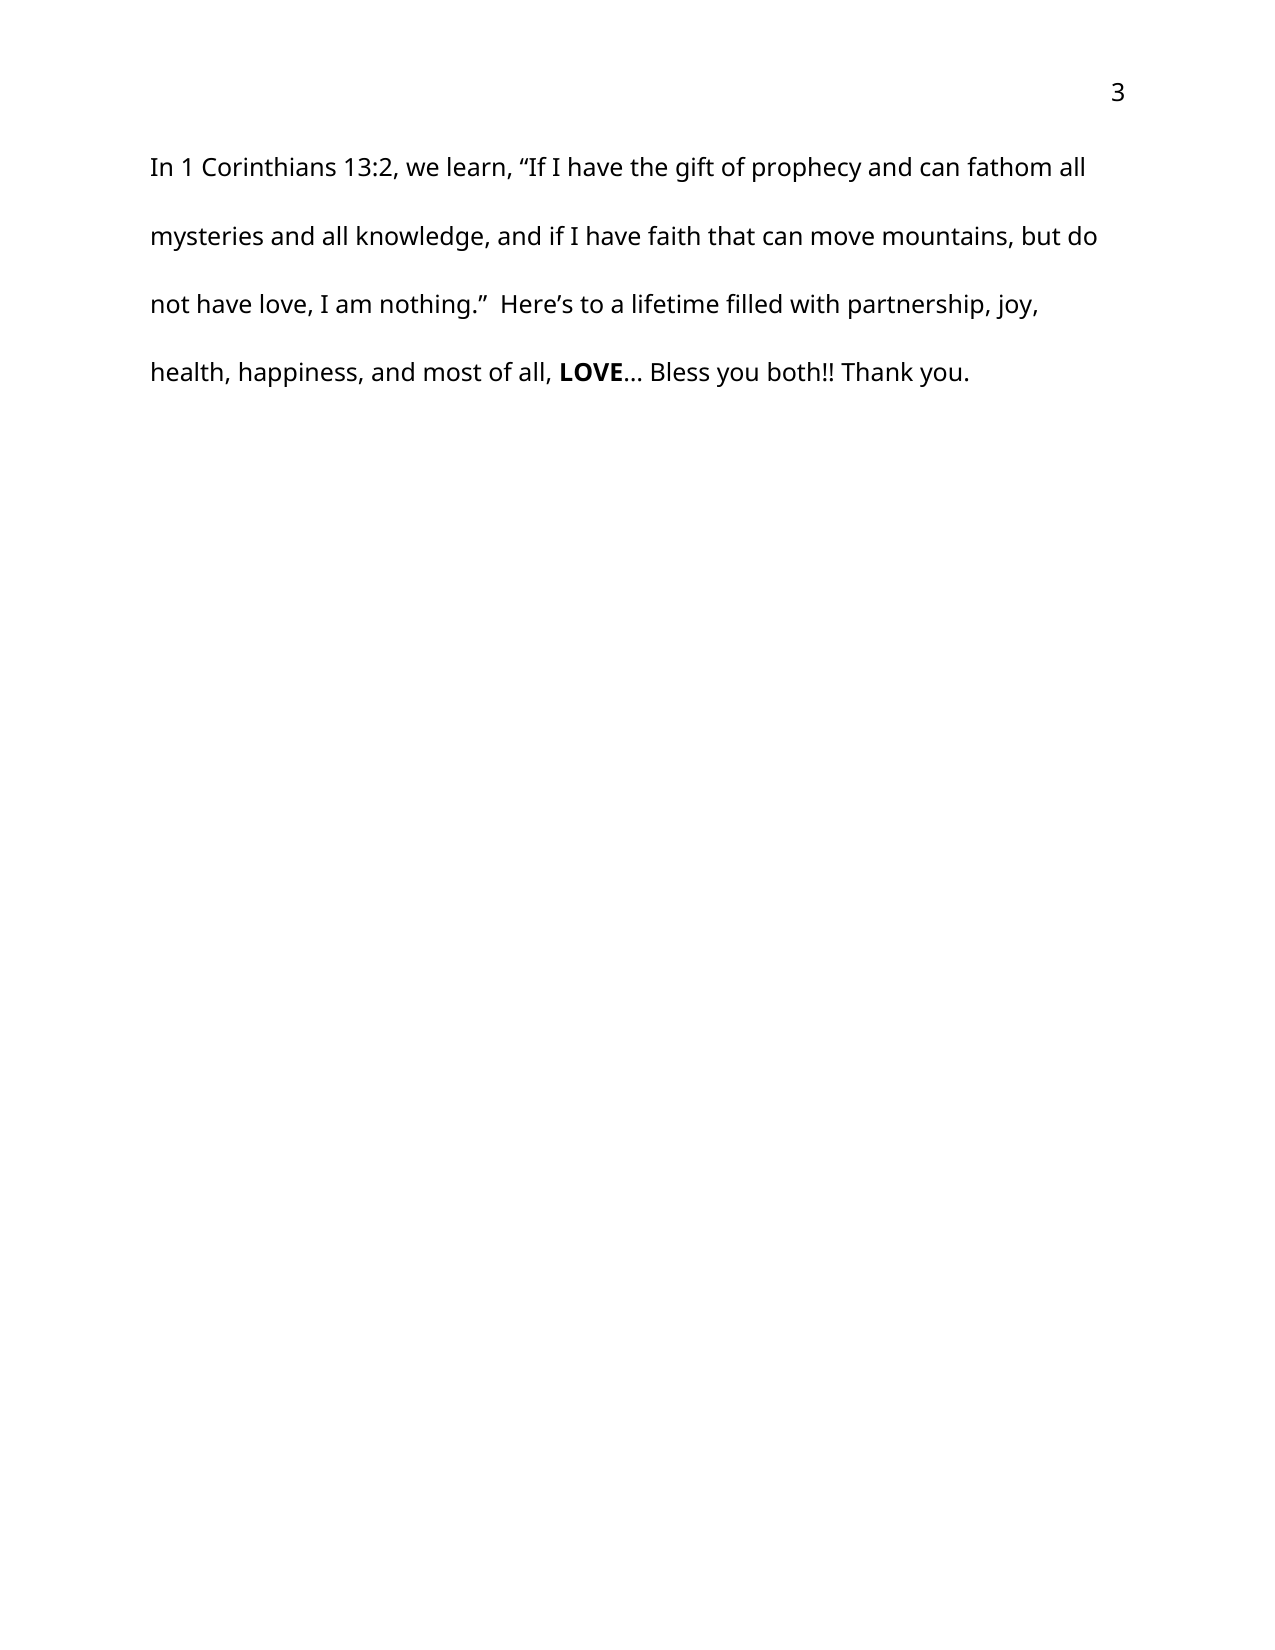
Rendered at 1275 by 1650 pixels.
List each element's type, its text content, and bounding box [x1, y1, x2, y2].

text In 1 Corinthians 13:2, we learn, “If I have the gift of prophecy and can fathom all mysteries and all knowledge, and if I have faith that can move mountains, but do not have love, I am nothing.” Here’s to a lifetime filled with partnership, joy, health, happiness, and most of all, LOVE… Bless you both!! Thank you. [150, 150, 1125, 388]
